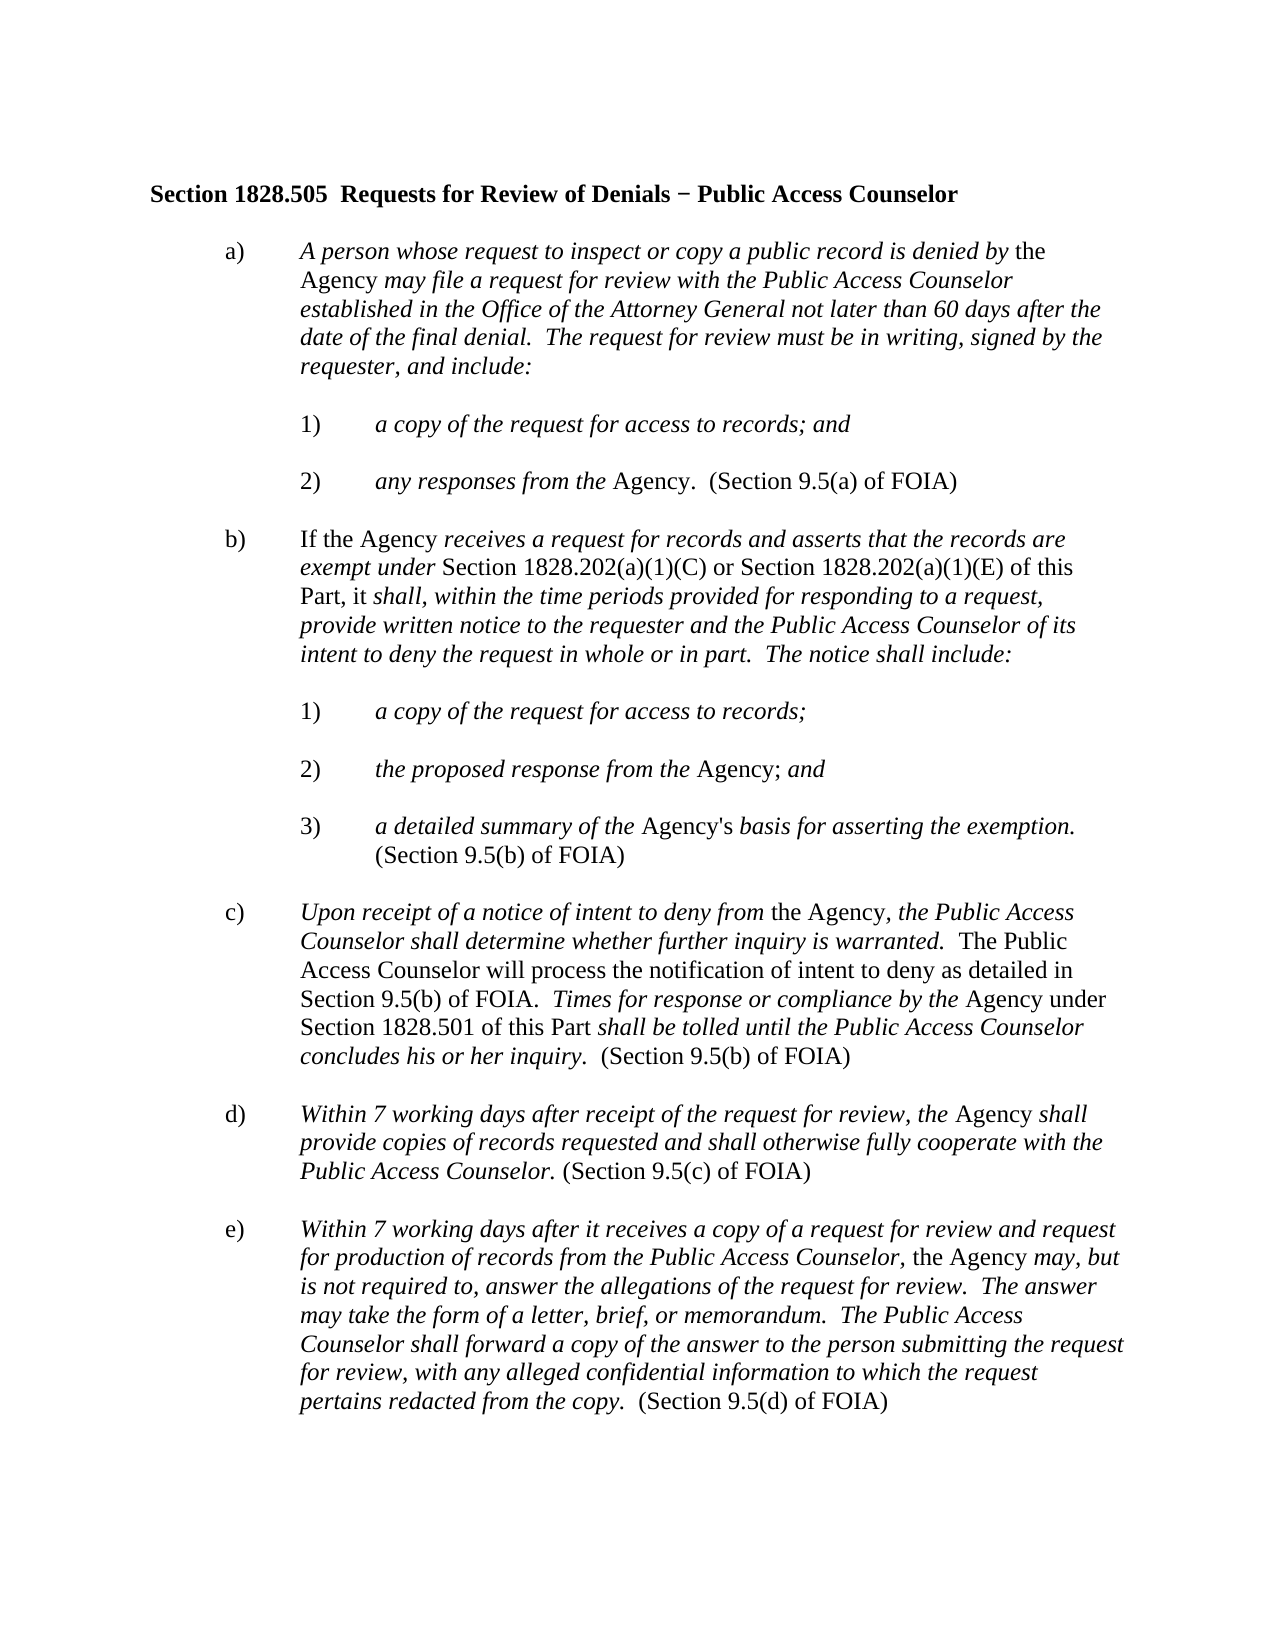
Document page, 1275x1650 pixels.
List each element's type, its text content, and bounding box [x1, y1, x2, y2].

text Section 1828.505 Requests for Review of Denials − Public Access Counselor [150, 179, 1125, 207]
text 3) a detailed summary of the Agency's basis for asserting the exemption. (Section 9.5(b) of FOIA) [300, 811, 1125, 869]
text d) Within 7 working days after receipt of the request for review, the Agency shall provide copies of records requested and shall otherwise fully cooperate with the Public Access Counselor. (Section 9.5(c) of FOIA) [225, 1099, 1125, 1185]
text c) Upon receipt of a notice of intent to deny from the Agency, the Public Access Counselor shall determine whether further inquiry is warranted. The Public Access Counselor will process the notification of intent to deny as detailed in Section 9.5(b) of FOIA. Times for response or compliance by the Agency under Section 1828.501 of this Part shall be tolled until the Public Access Counselor concludes his or her inquiry. (Section 9.5(b) of FOIA) [225, 897, 1125, 1070]
text 1) a copy of the request for access to records; and [300, 409, 1125, 437]
text a) A person whose request to inspect or copy a public record is denied by the Agency may file a request for review with the Public Access Counselor established in the Office of the Attorney General not later than 60 days after the date of the final denial. The request for review must be in writing, signed by the requester, and include: [225, 236, 1125, 380]
text b) If the Agency receives a request for records and asserts that the records are exempt under Section 1828.202(a)(1)(C) or Section 1828.202(a)(1)(E) of this Part, it shall, within the time periods provided for responding to a request, provide written notice to the requester and the Public Access Counselor of its intent to deny the request in whole or in part. The notice shall include: [225, 524, 1125, 667]
text 2) any responses from the Agency. (Section 9.5(a) of FOIA) [300, 466, 1125, 495]
text 1) a copy of the request for access to records; [300, 696, 1125, 725]
text 2) the proposed response from the Agency; and [300, 754, 1125, 782]
text e) Within 7 working days after it receives a copy of a request for review and request for production of records from the Public Access Counselor, the Agency may, but is not required to, answer the allegations of the request for review. The answer may take the form of a letter, brief, or memorandum. The Public Access Counselor shall forward a copy of the answer to the person submitting the request for review, with any alleged confidential information to which the request pertains redacted from the copy. (Section 9.5(d) of FOIA) [225, 1214, 1125, 1415]
